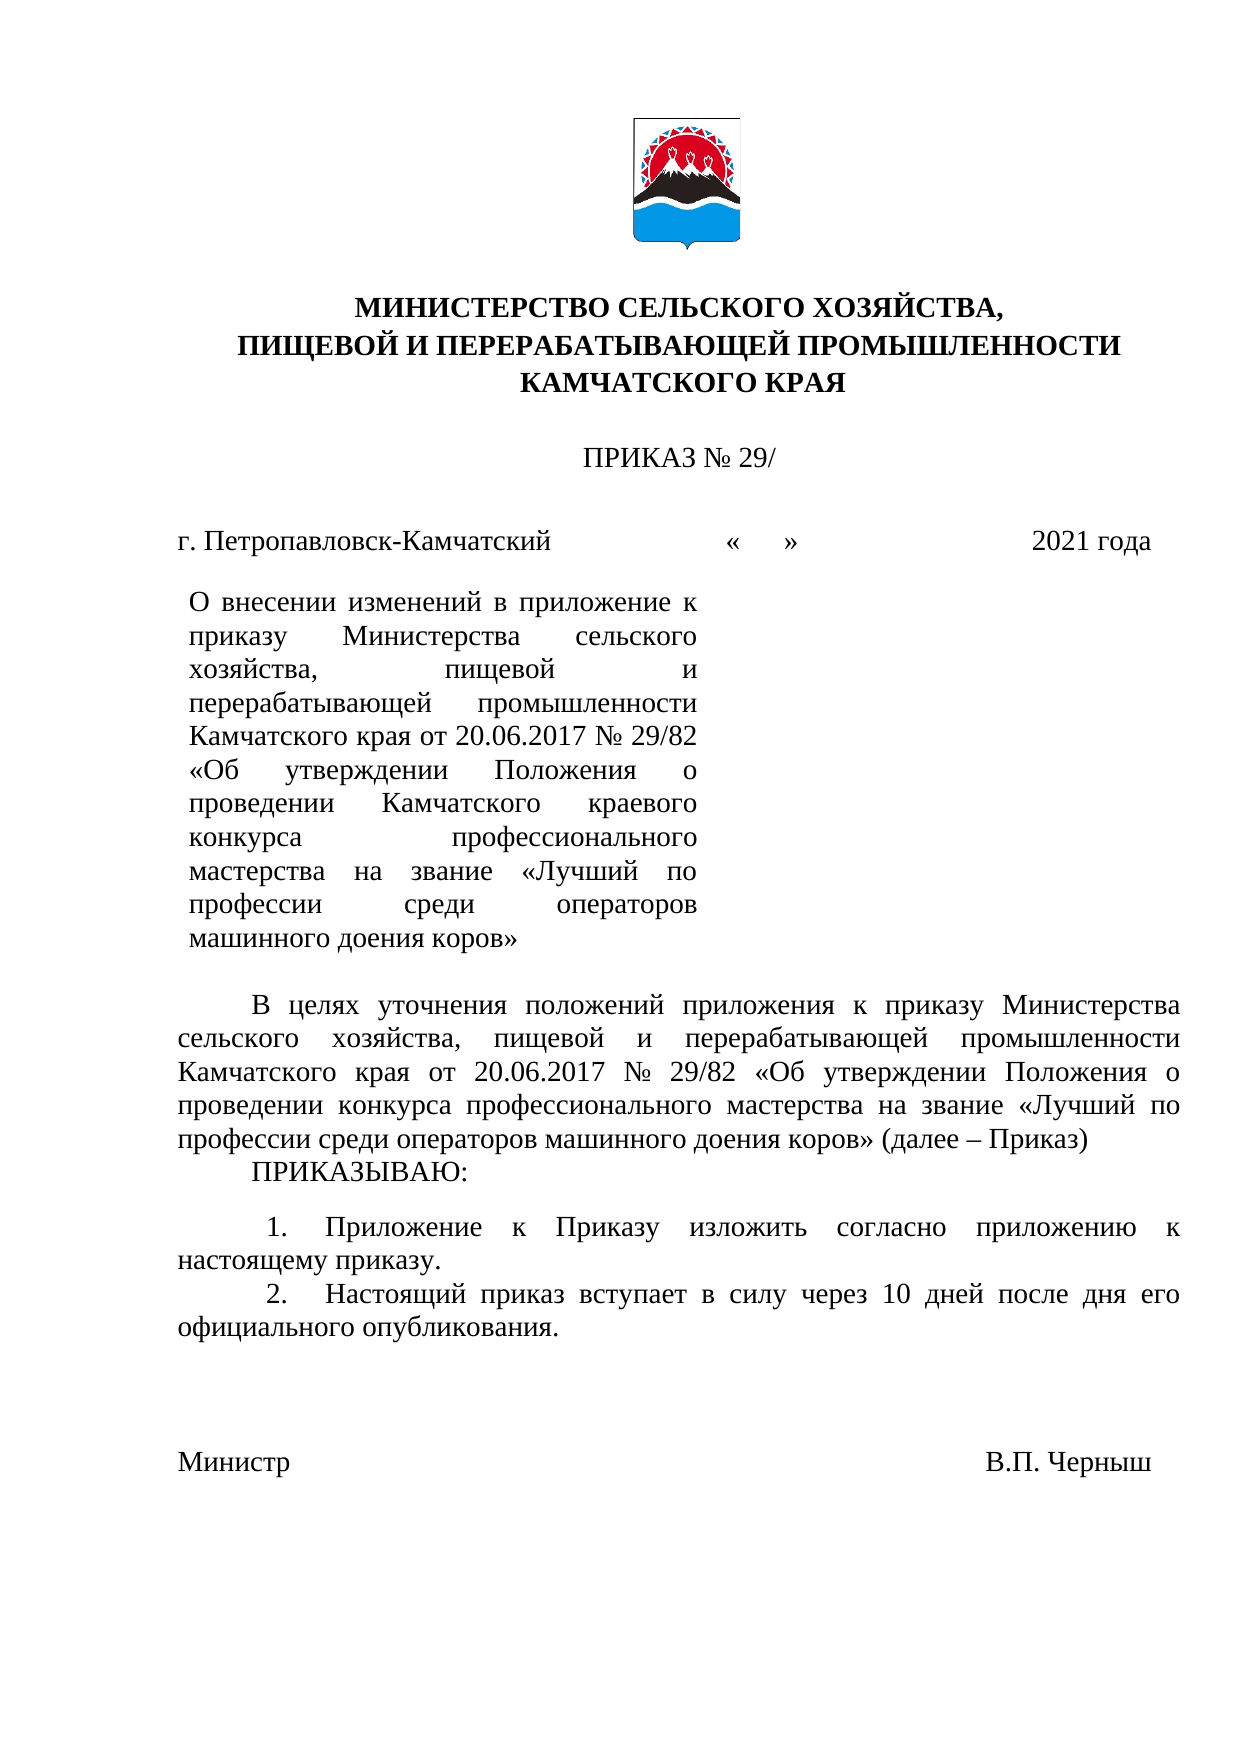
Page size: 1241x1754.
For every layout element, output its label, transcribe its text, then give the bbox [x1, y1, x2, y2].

text ПРИКАЗЫВАЮ: [177, 1154, 1181, 1188]
title МИНИСТЕРСТВО СЕЛЬСКОГО ХОЗЯЙСТВА, [177, 286, 1181, 324]
text В целях уточнения положений приложения к приказу Министерства сельского хозяйства, пищевой и перерабатывающей промышленности Камчатского края от 20.06.2017 № 29/82 «Об утверждении Положения о проведении конкурса профессионального мастерства на звание «Лучший по профессии среди операторов машинного доения коров» (далее – Приказ) [177, 987, 1181, 1154]
picture [633, 118, 740, 239]
table_header О внесении изменений в приложение к приказу Министерства сельского хозяйства, пищевой и перерабатывающей промышленности Камчатского края от 20.06.2017 № 29/82 «Об утверждении Положения о проведении Камчатского краевого конкурса профессионального мастерства на звание «Лучший по профессии среди операторов машинного доения коров» [177, 584, 709, 987]
text г. Петропавловск-Камчатский « » 2021 года [177, 523, 1181, 556]
table_header [189, 118, 1181, 286]
list Приложение к Приказу изложить согласно приложению к настоящему приказу. [177, 1209, 1181, 1276]
title КАМЧАТСКОГО КРАЯ [177, 361, 1181, 399]
title ПИЩЕВОЙ И ПЕРЕРАБАТЫВАЮЩЕЙ ПРОМЫШЛЕННОСТИ [177, 324, 1181, 361]
title ПРИКАЗ № 29/ [177, 436, 1181, 474]
list Настоящий приказ вступает в силу через 10 дней после дня его официального опубликования. [177, 1276, 1181, 1343]
picture [633, 236, 740, 252]
text Министр В.П. Черныш [177, 1444, 1181, 1477]
